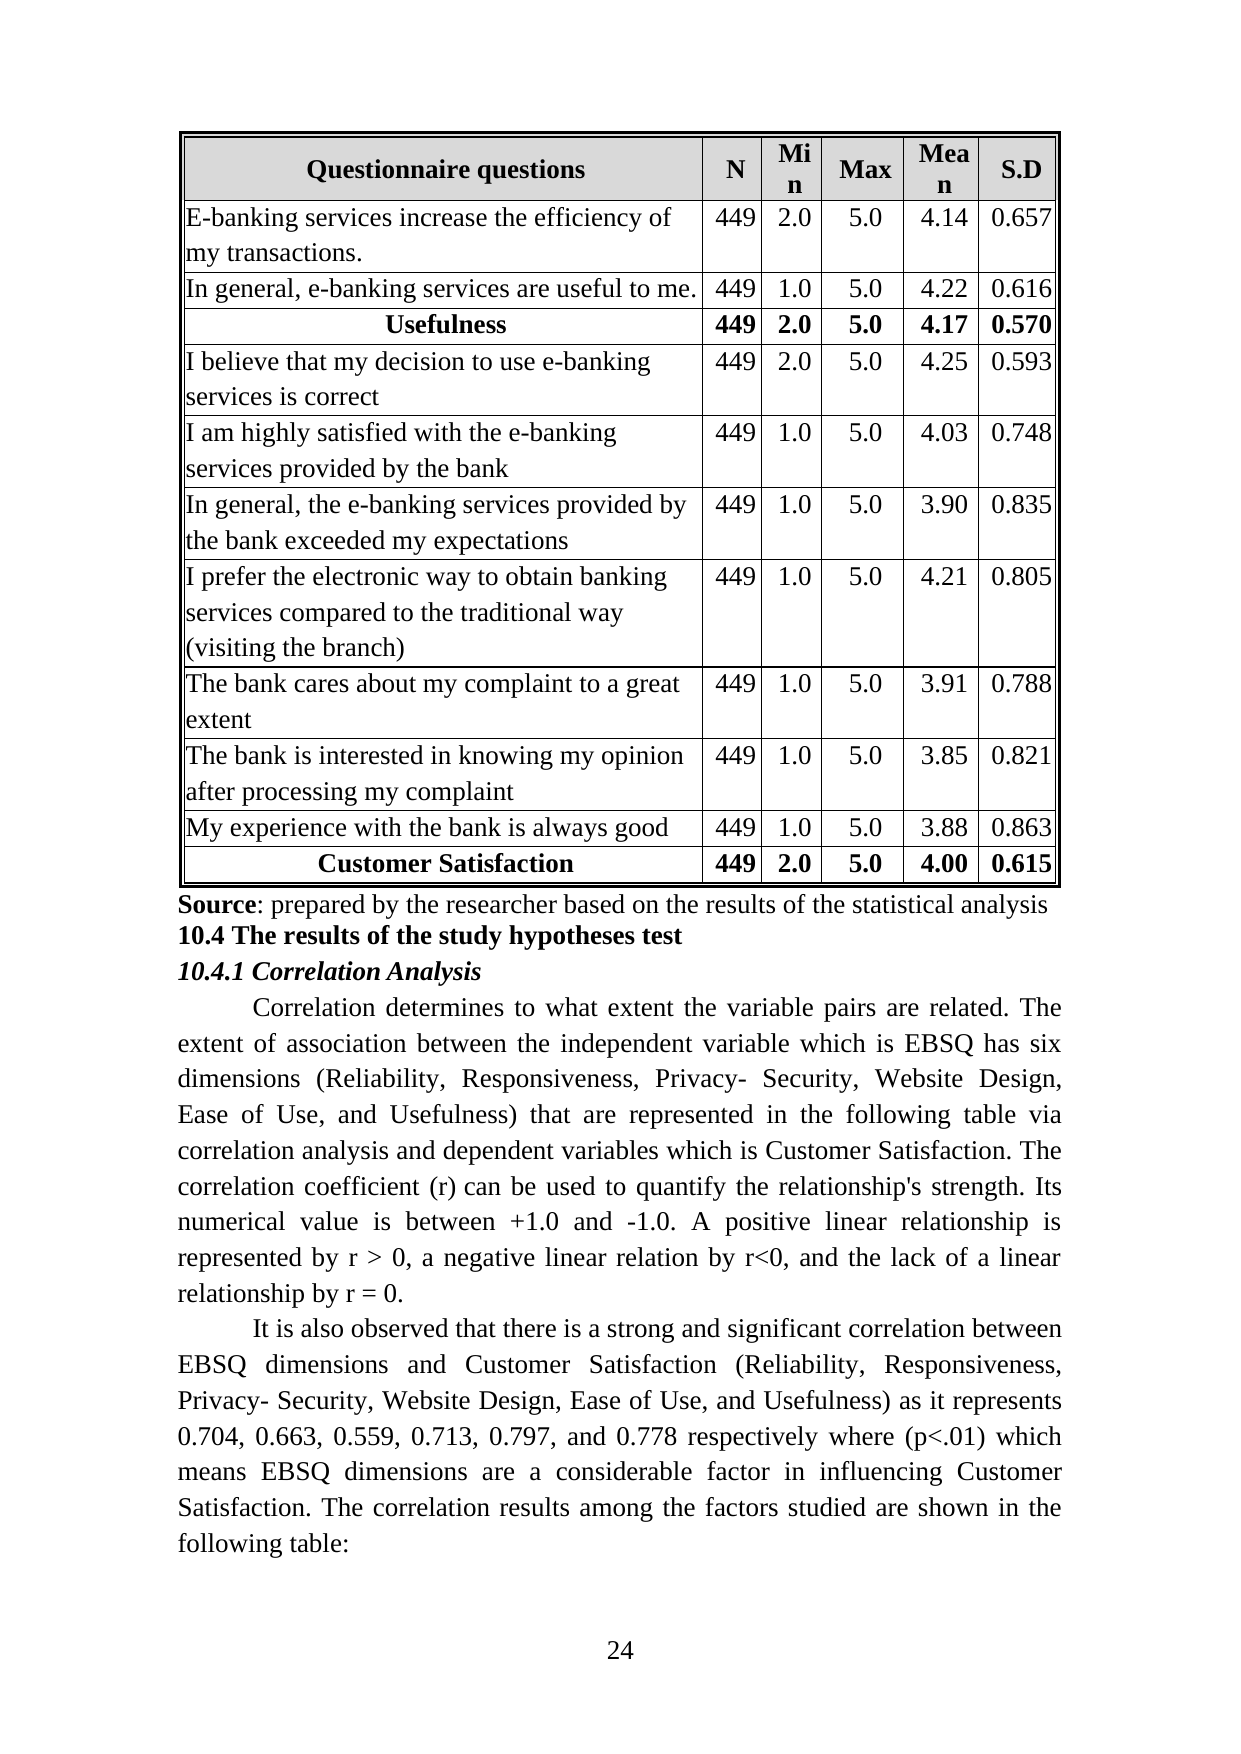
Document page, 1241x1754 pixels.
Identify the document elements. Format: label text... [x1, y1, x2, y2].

table_cell 0.835 [979, 488, 1055, 559]
table_cell 1.0 [762, 811, 821, 846]
table_cell 4.21 [904, 560, 978, 666]
table_cell 1.0 [762, 560, 821, 666]
table_cell E-banking services increase the efficiency of my transactions. [185, 201, 702, 272]
table_cell 4.00 [904, 847, 978, 882]
table_cell 5.0 [822, 309, 903, 344]
table_cell 5.0 [822, 345, 903, 415]
table_cell 1.0 [762, 273, 821, 308]
table_header Min [762, 138, 821, 200]
table_cell 5.0 [822, 847, 903, 882]
table_cell 5.0 [822, 273, 903, 308]
table_cell 4.25 [904, 345, 978, 415]
table_cell 0.788 [979, 668, 1055, 738]
subtitle 10.4.1 Correlation Analysis [177, 955, 1063, 986]
table_cell 5.0 [822, 668, 903, 738]
table_cell 2.0 [762, 201, 821, 272]
table_cell I prefer the electronic way to obtain banking services compared to the traditional way (visiting the branch) [185, 560, 702, 666]
table_cell 0.748 [979, 416, 1055, 487]
table_cell 4.03 [904, 416, 978, 487]
table_cell 5.0 [822, 201, 903, 272]
table_cell 449 [703, 273, 761, 308]
table_header Questionnaire questions [185, 138, 702, 200]
table_cell 0.570 [979, 309, 1055, 344]
table_cell 449 [703, 847, 761, 882]
table_cell 449 [703, 668, 761, 738]
table_cell 4.17 [904, 309, 978, 344]
table_cell 1.0 [762, 739, 821, 810]
table_cell 4.22 [904, 273, 978, 308]
table_cell My experience with the bank is always good [185, 811, 702, 846]
table_cell 3.88 [904, 811, 978, 846]
table_cell 449 [703, 560, 761, 666]
text It is also observed that there is a strong and significant correlation between EBSQ dimensions and Customer Satisfaction (Reliability, Responsiveness, Privacy- Security, Website Design, Ease of Use, and Usefulness) as it represents 0.704, 0.663, 0.559, 0.713, 0.797, and 0.778 respectively where (p<.01) which means EBSQ dimensions are a considerable factor in influencing Customer Satisfaction. The correlation results among the factors studied are shown in the following table: [177, 1312, 1063, 1558]
table_cell 5.0 [822, 560, 903, 666]
table_cell The bank is interested in knowing my opinion after processing my complaint [185, 739, 702, 810]
table_cell 449 [703, 488, 761, 559]
table_cell I am highly satisfied with the e-banking services provided by the bank [185, 416, 702, 487]
table_cell 449 [703, 739, 761, 810]
table_cell 5.0 [822, 811, 903, 846]
table_cell 1.0 [762, 668, 821, 738]
table_cell In general, e-banking services are useful to me. [185, 273, 702, 308]
table_cell 0.821 [979, 739, 1055, 810]
table_cell 3.91 [904, 668, 978, 738]
table_cell 5.0 [822, 739, 903, 810]
table_cell 449 [703, 345, 761, 415]
table_cell 0.593 [979, 345, 1055, 415]
table_header S.D [979, 138, 1055, 200]
table_cell 2.0 [762, 847, 821, 882]
table_cell 4.14 [904, 201, 978, 272]
table_cell I believe that my decision to use e-banking services is correct [185, 345, 702, 415]
table_header N [703, 138, 761, 200]
table_cell The bank cares about my complaint to a great extent [185, 668, 702, 738]
table_cell 0.657 [979, 201, 1055, 272]
table_cell 5.0 [822, 488, 903, 559]
table_cell 5.0 [822, 416, 903, 487]
table_cell 449 [703, 201, 761, 272]
table_cell 0.616 [979, 273, 1055, 308]
table_header Max [822, 138, 903, 200]
table_cell 449 [703, 811, 761, 846]
table_cell 0.805 [979, 560, 1055, 666]
table_cell 0.863 [979, 811, 1055, 846]
table_cell 0.615 [979, 847, 1055, 882]
table_cell Customer Satisfaction [185, 847, 702, 882]
table_cell 1.0 [762, 416, 821, 487]
table_cell 449 [703, 309, 761, 344]
table_cell 449 [703, 416, 761, 487]
table_cell 2.0 [762, 345, 821, 415]
table_cell 1.0 [762, 488, 821, 559]
table_cell 2.0 [762, 309, 821, 344]
subtitle 10.4 The results of the study hypotheses test [177, 919, 1063, 951]
table_cell Usefulness [185, 309, 702, 344]
table_cell In general, the e-banking services provided by the bank exceeded my expectations [185, 488, 702, 559]
text Correlation determines to what extent the variable pairs are related. The extent of association between the independent variable which is EBSQ has six dimensions (Reliability, Responsiveness, Privacy- Security, Website Design, Ease of Use, and Usefulness) that are represented in the following table via correlation analysis and dependent variables which is Customer Satisfaction. The correlation coefficient (r) can be used to quantify the relationship's strength. Its numerical value is between +1.0 and -1.0. A positive linear relationship is represented by r > 0, a negative linear relation by r<0, and the lack of a linear relationship by r = 0. [177, 991, 1063, 1308]
table_cell 3.90 [904, 488, 978, 559]
table_header Mean [904, 138, 978, 200]
table_cell 3.85 [904, 739, 978, 810]
subtitle Source: prepared by the researcher based on the results of the statistical analysis [177, 888, 1063, 919]
